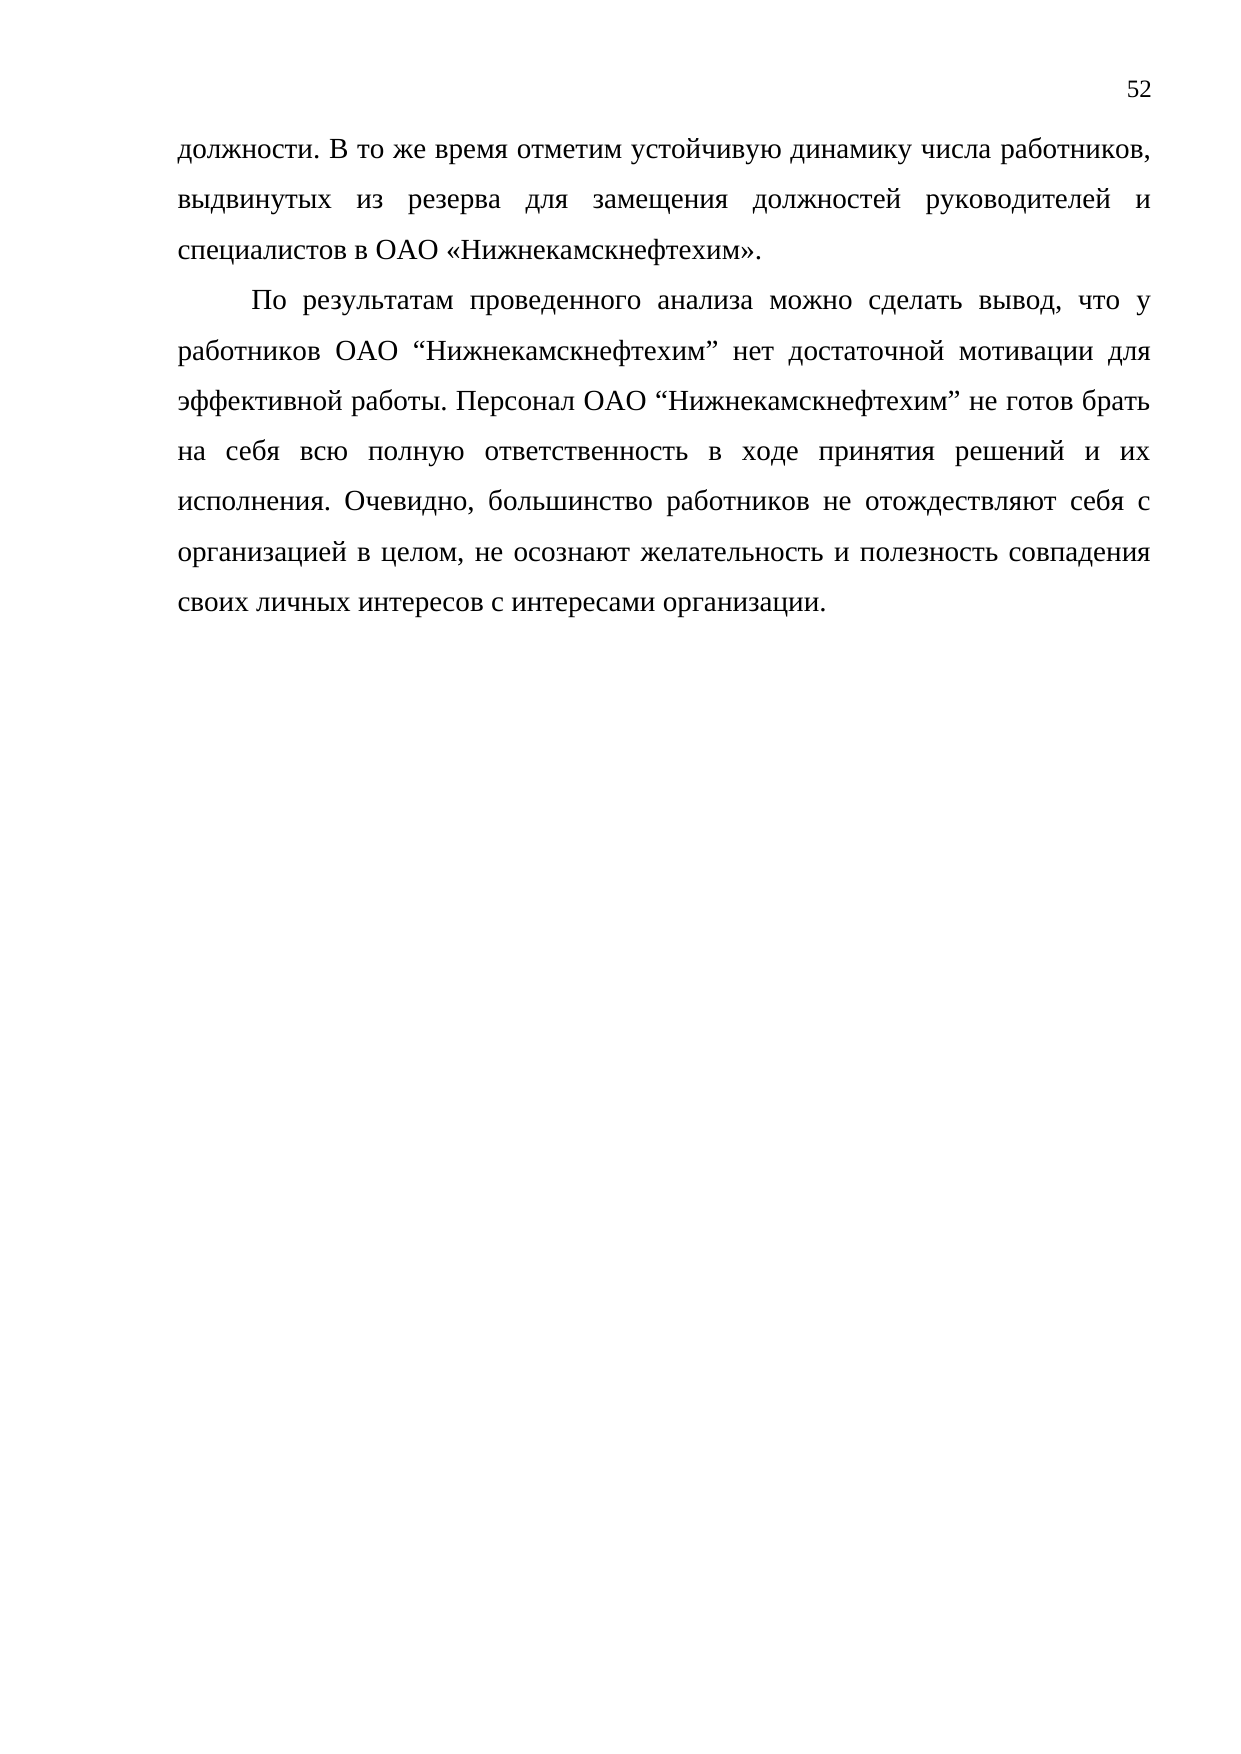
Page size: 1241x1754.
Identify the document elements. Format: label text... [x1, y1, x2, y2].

text По результатам проведенного анализа можно сделать вывод, что у работников ОАО “Нижнекамскнефтехим” нет достаточной мотивации для эффективной работы. Персонал ОАО “Нижнекамскнефтехим” не готов брать на себя всю полную ответственность в ходе принятия решений и их исполнения. Очевидно, большинство работников не отождествляют себя с организацией в целом, не осознают желательность и полезность совпадения своих личных интересов с интересами организации. [177, 282, 1152, 618]
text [177, 131, 1152, 266]
